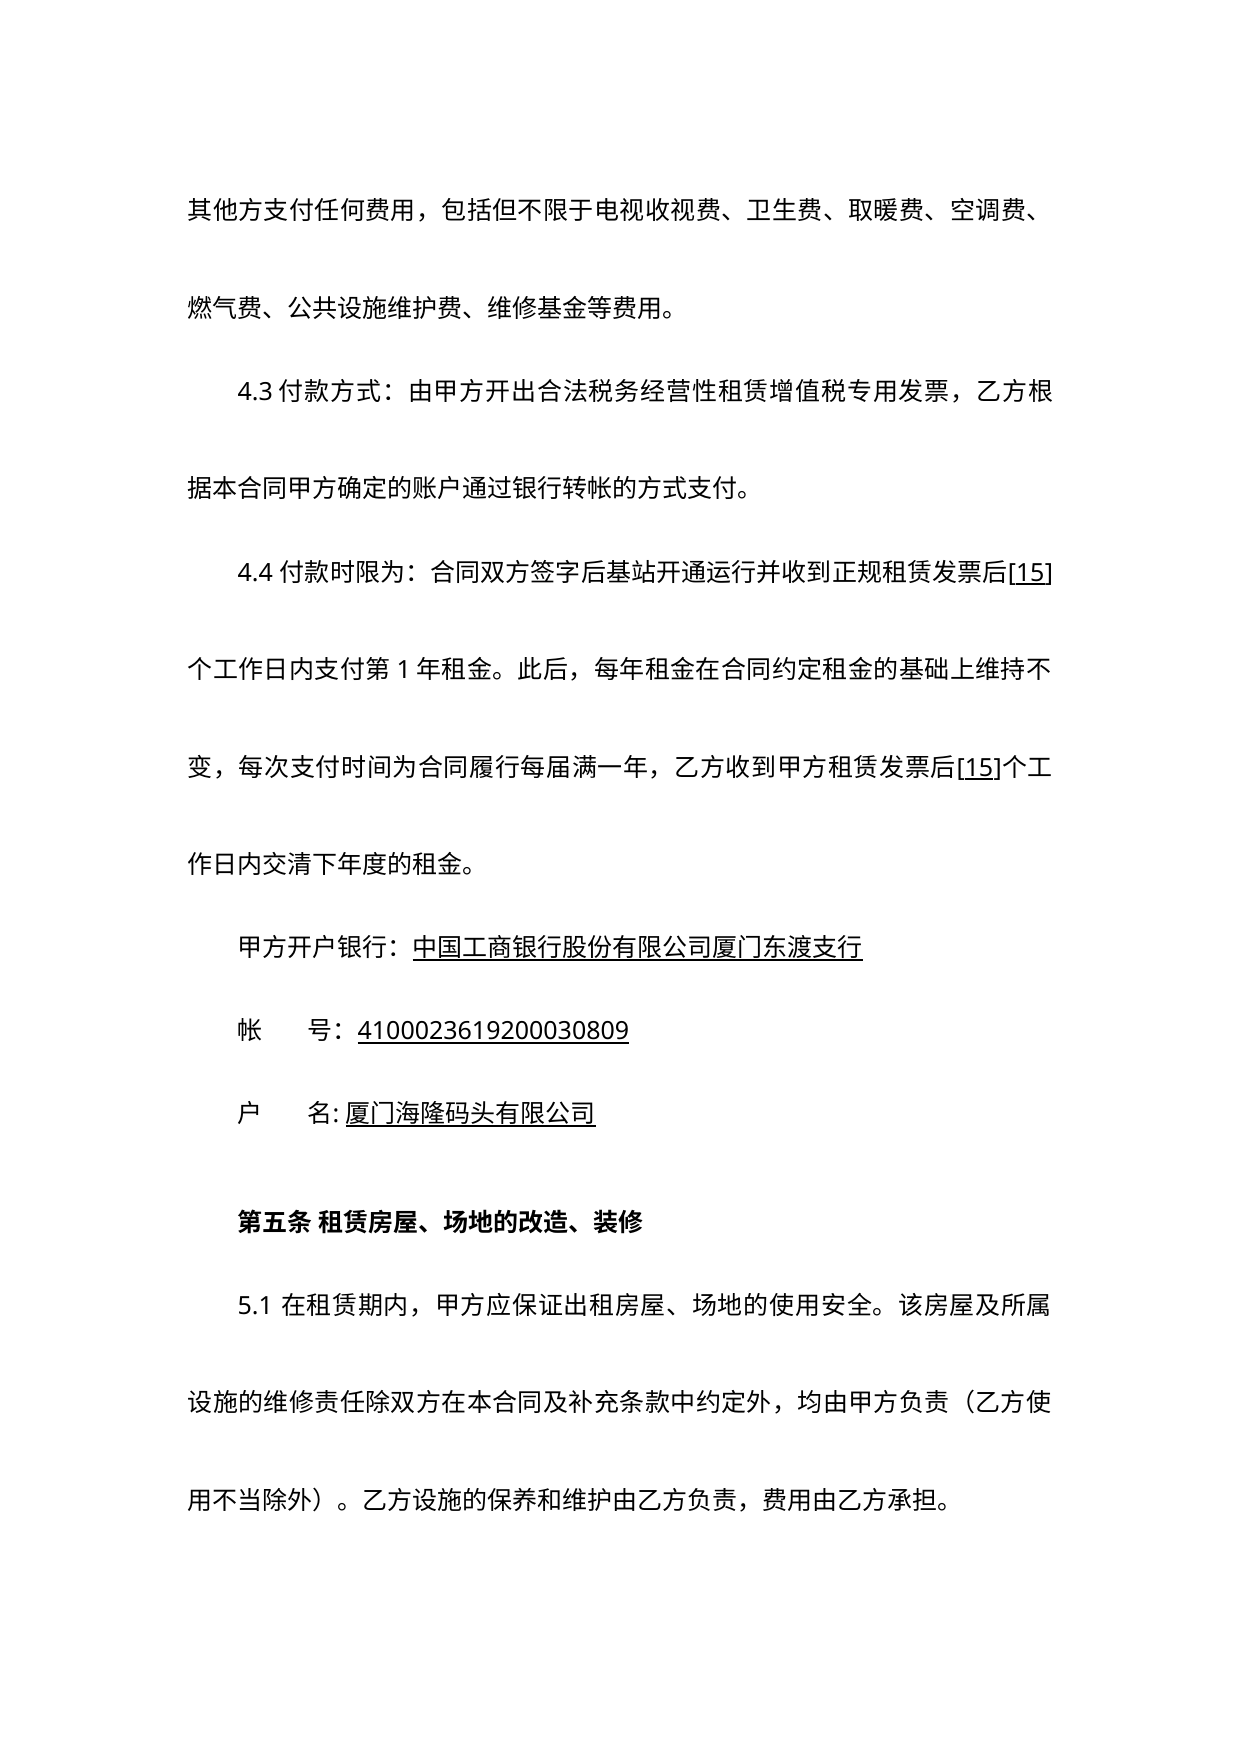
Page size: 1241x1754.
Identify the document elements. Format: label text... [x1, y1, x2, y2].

text 帐 号：4100023619200030809 [187, 982, 1053, 1047]
text 4.4 付款时限为：合同双方签字后基站开通运行并收到正规租赁发票后[15]个工作日内支付第1年租金。此后，每年租金在合同约定租金的基础上维持不变，每次支付时间为合同履行每届满一年，乙方收到甲方租赁发票后[15]个工作日内交清下年度的租金。 [187, 523, 1053, 881]
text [187, 162, 1053, 324]
text 第五条 租赁房屋、场地的改造、装修 [187, 1173, 1053, 1238]
text 5.1 在租赁期内，甲方应保证出租房屋、场地的使用安全。该房屋及所属设施的维修责任除双方在本合同及补充条款中约定外，均由甲方负责（乙方使用不当除外）。乙方设施的保养和维护由乙方负责，费用由乙方承担。 [187, 1256, 1053, 1516]
text 甲方开户银行：中国工商银行股份有限公司厦门东渡支行 [187, 899, 1053, 964]
text 户 名: 厦门海隆码头有限公司 [187, 1065, 1053, 1130]
text 4.3付款方式：由甲方开出合法税务经营性租赁增值税专用发票，乙方根据本合同甲方确定的账户通过银行转帐的方式支付。 [187, 343, 1053, 505]
